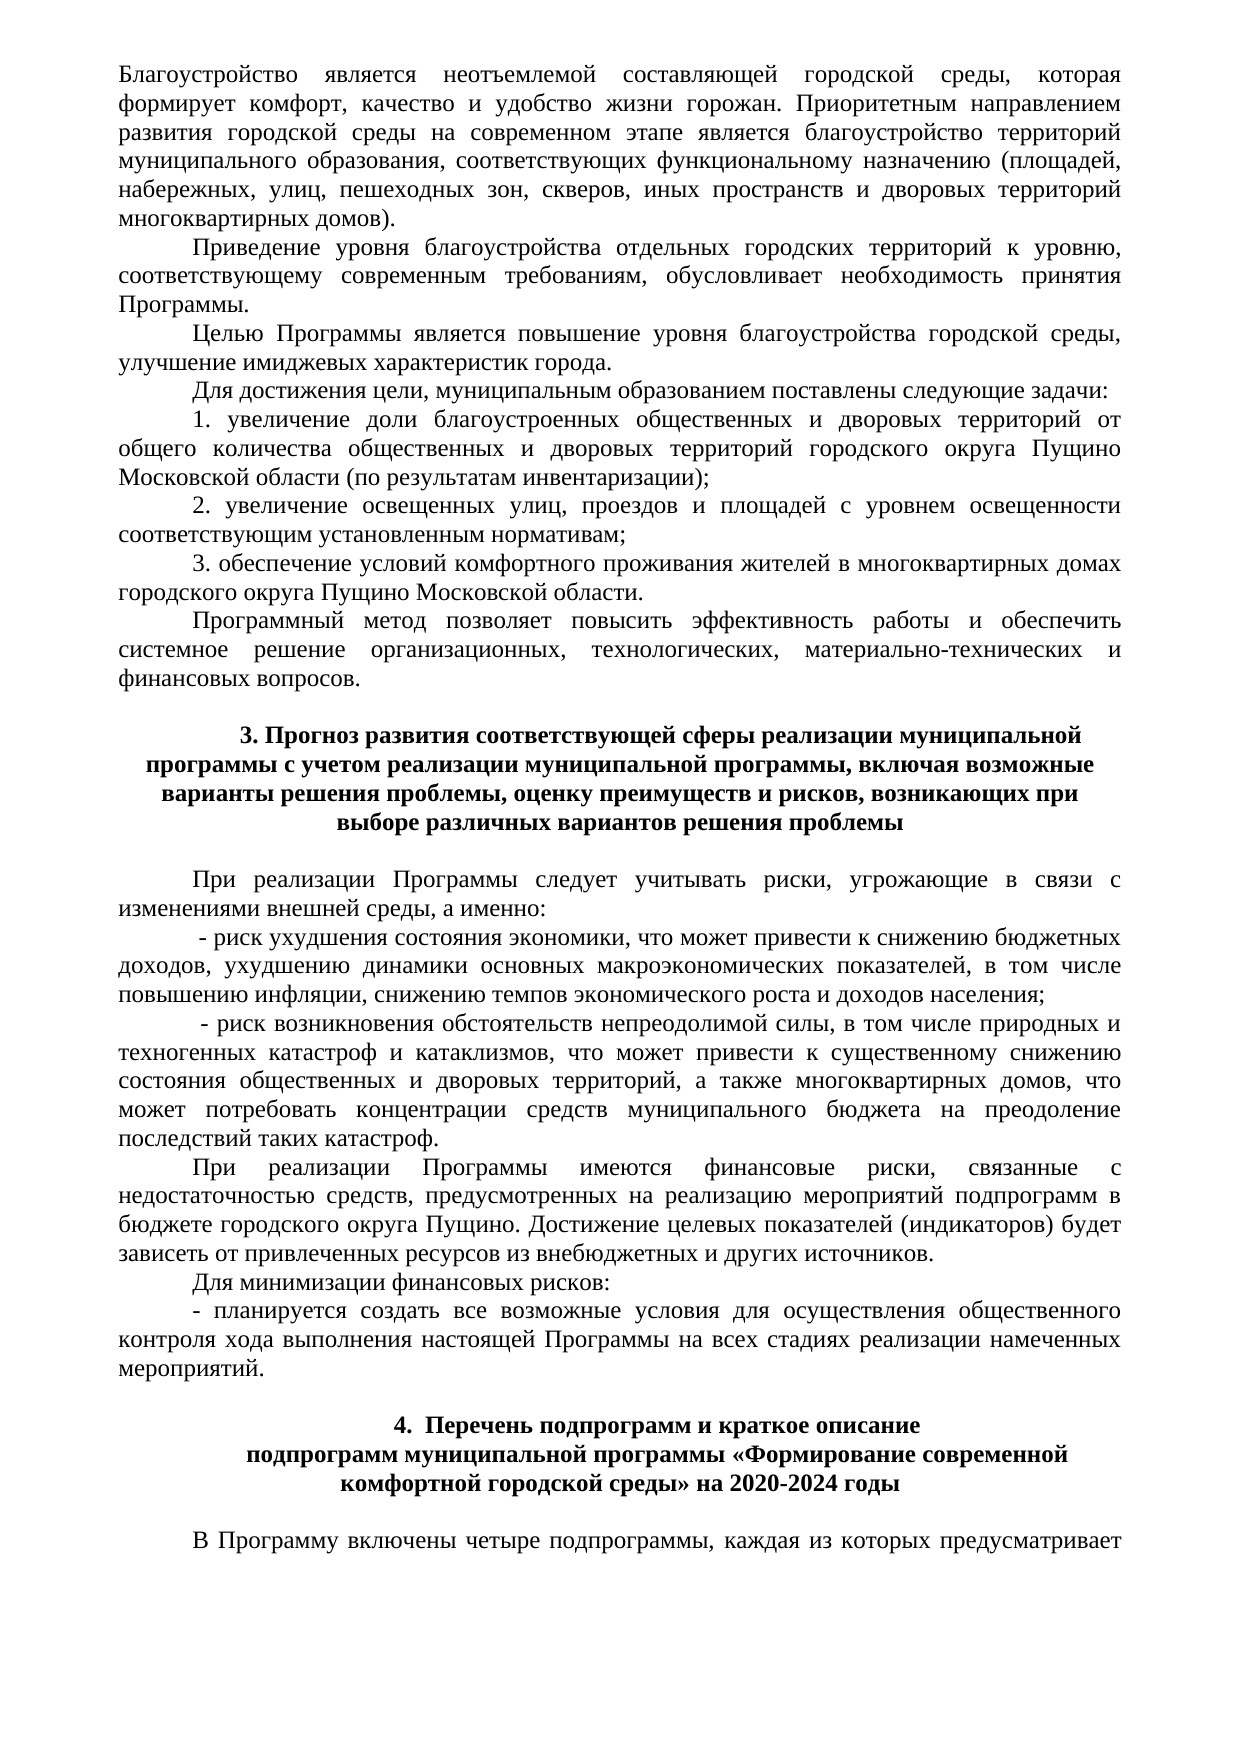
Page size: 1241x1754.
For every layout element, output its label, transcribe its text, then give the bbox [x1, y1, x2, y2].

text - планируется создать все возможные условия для осуществления общественного контроля хода выполнения настоящей Программы на всех стадиях реализации намеченных мероприятий. [118, 1295, 1122, 1382]
text - риск возникновения обстоятельств непреодолимой силы, в том числе природных и техногенных катастроф и катаклизмов, что может привести к существенному снижению состояния общественных и дворовых территорий, а также многоквартирных домов, что может потребовать концентрации средств муниципального бюджета на преодоление последствий таких катастроф. [118, 1008, 1122, 1152]
text 1. увеличение доли благоустроенных общественных и дворовых территорий от общего количества общественных и дворовых территорий городского округа Пущино Московской области (по результатам инвентаризации); [118, 404, 1122, 490]
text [118, 1525, 1122, 1554]
text Для достижения цели, муниципальным образованием поставлены следующие задачи: [118, 375, 1122, 404]
text подпрограмм муниципальной программы «Формирование современной комфортной городской среды» на 2020-2024 годы [118, 1439, 1122, 1497]
text При реализации Программы следует учитывать риски, угрожающие в связи с изменениями внешней среды, а именно: [118, 864, 1122, 922]
text 2. увеличение освещенных улиц, проездов и площадей с уровнем освещенности соответствующим установленным нормативам; [118, 490, 1122, 548]
text - риск ухудшения состояния экономики, что может привести к снижению бюджетных доходов, ухудшению динамики основных макроэкономических показателей, в том числе повышению инфляции, снижению темпов экономического роста и доходов населения; [118, 922, 1122, 1008]
text 3. обеспечение условий комфортного проживания жителей в многоквартирных домах городского округа Пущино Московской области. [118, 548, 1122, 605]
text 4. Перечень подпрограмм и краткое описание [118, 1410, 1122, 1439]
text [118, 59, 1122, 232]
text 3. Прогноз развития соответствующей сферы реализации муниципальной программы с учетом реализации муниципальной программы, включая возможные варианты решения проблемы, оценку преимуществ и рисков, возникающих при выборе различных вариантов решения проблемы [118, 720, 1122, 835]
text При реализации Программы имеются финансовые риски, связанные с недостаточностью средств, предусмотренных на реализацию мероприятий подпрограмм в бюджете городского округа Пущино. Достижение целевых показателей (индикаторов) будет зависеть от привлеченных ресурсов из внебюджетных и других источников. [118, 1152, 1122, 1267]
text Программный метод позволяет повысить эффективность работы и обеспечить системное решение организационных, технологических, материально-технических и финансовых вопросов. [118, 605, 1122, 692]
text Приведение уровня благоустройства отдельных городских территорий к уровню, соответствующему современным требованиям, обусловливает необходимость принятия Программы. [118, 232, 1122, 318]
text Целью Программы является повышение уровня благоустройства городской среды, улучшение имиджевых характеристик города. [118, 318, 1122, 375]
text Для минимизации финансовых рисков: [118, 1267, 1122, 1295]
